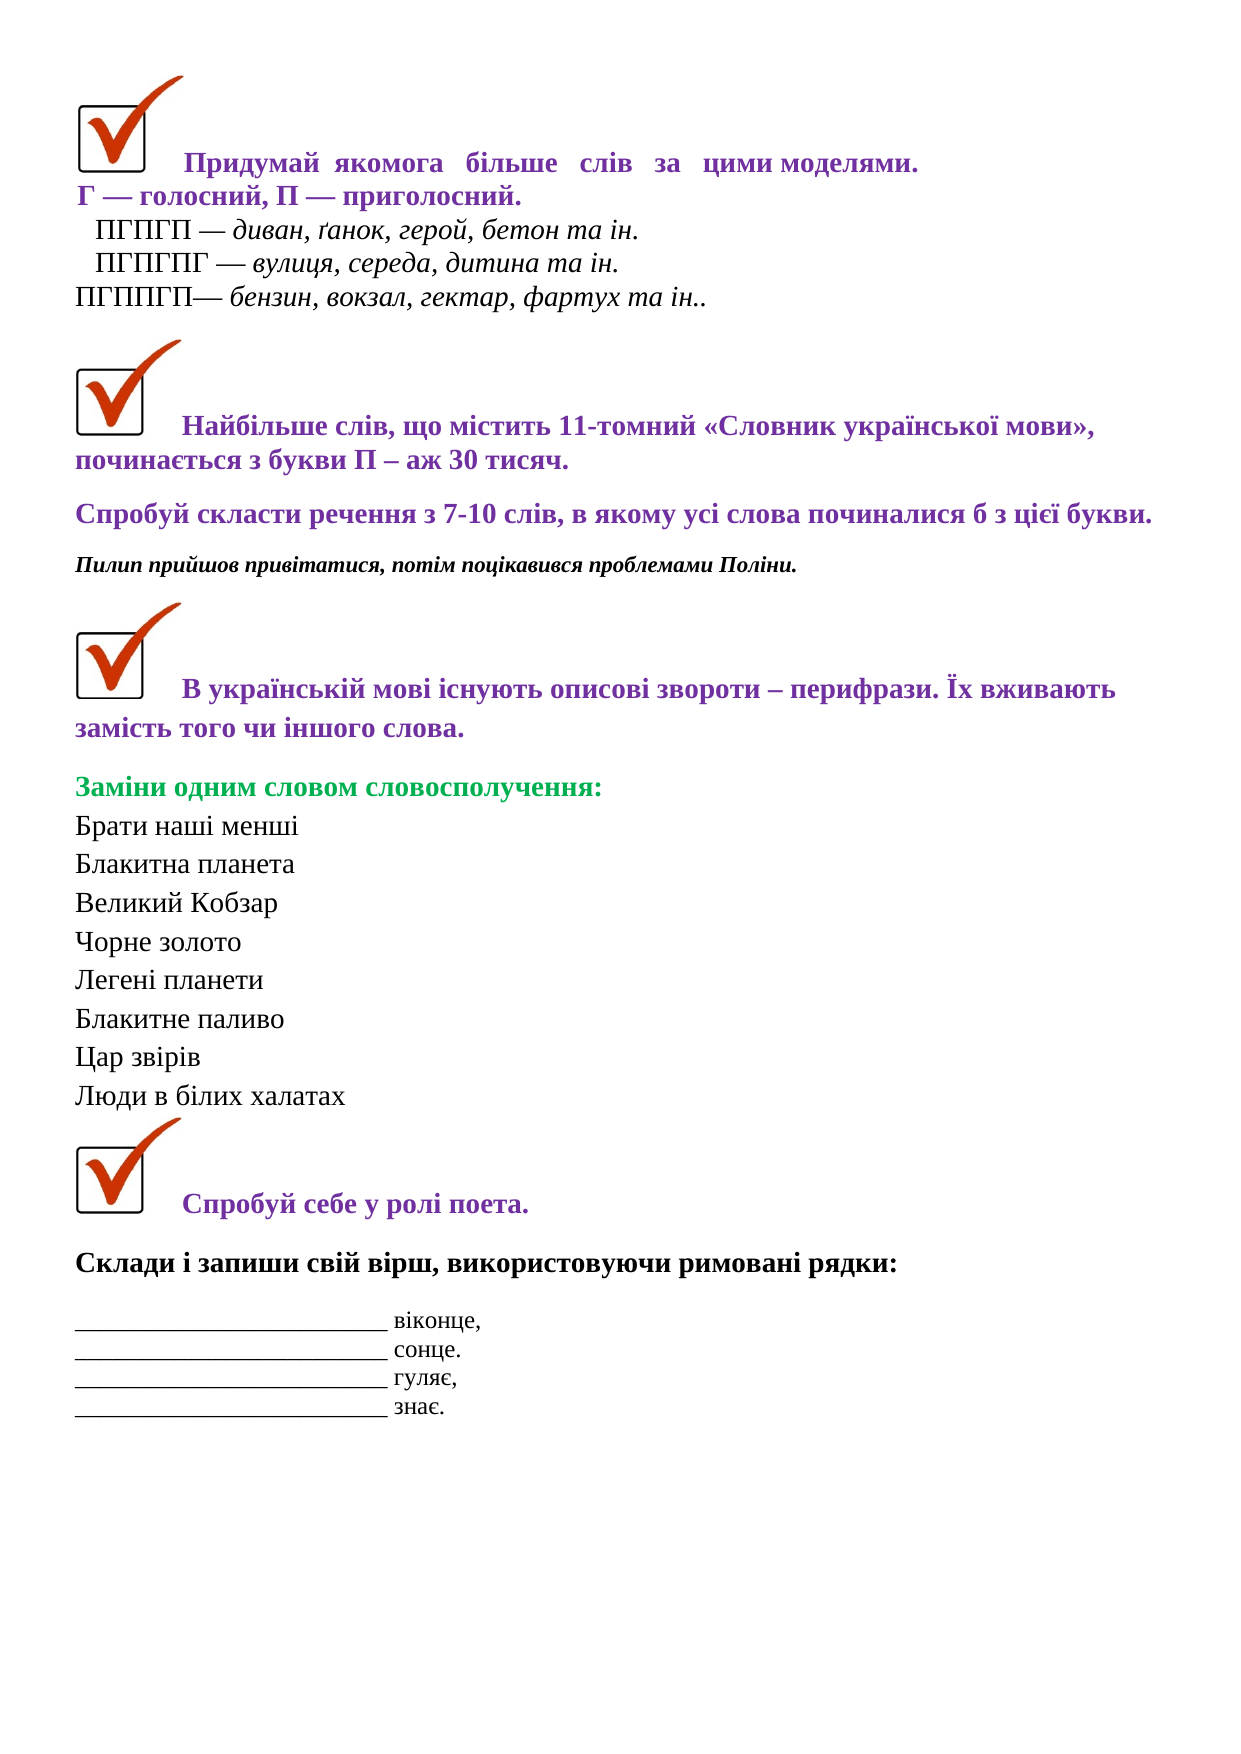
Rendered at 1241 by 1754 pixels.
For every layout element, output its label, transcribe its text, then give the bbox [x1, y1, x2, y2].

text Придумай якомога більше слів за цими моделями. [77, 75, 1165, 178]
text Цар звірів [75, 1039, 1165, 1073]
text Блакитне паливо [75, 1001, 1165, 1034]
text Легені планети [75, 962, 1165, 996]
text Склади і запиши свій вірш, використовуючи римовані рядки: [75, 1246, 1165, 1279]
text Брати наші менші [75, 808, 1165, 842]
text ПГПГП — диван, ґанок, герой, бетон та ін. [95, 212, 1165, 246]
text Г — голосний, П — приголосний. [77, 178, 1165, 212]
text ПГПГПГ — вулиця, середа, дитина та ін. [95, 246, 1165, 279]
text _________________________ гуляє, [75, 1362, 1165, 1391]
text Люди в білих халатах [75, 1078, 1165, 1111]
text _________________________ знає. [75, 1391, 1165, 1420]
text ПГППГП— бензин, вокзал, гектар, фартух та ін.. [75, 279, 1165, 313]
text Заміни одним словом словосполучення: [75, 769, 1165, 803]
text Спробуй себе у ролі поета. [75, 1116, 1165, 1220]
picture [77, 75, 184, 173]
picture [75, 1116, 182, 1214]
text Блакитна планета [75, 847, 1165, 880]
text _________________________ сонце. [75, 1334, 1165, 1362]
picture [75, 601, 182, 699]
text Найбільше слів, що містить 11-томний «Словник української мови», починається з букви П – аж 30 тисяч. [75, 338, 1165, 475]
text Спробуй скласти речення з 7-10 слів, в якому усі слова починалися б з цієї букви. [75, 496, 1165, 530]
text В українській мові існують описові звороти – перифрази. Їх вживають замість того чи іншого слова. [75, 602, 1165, 744]
text _________________________ віконце, [75, 1305, 1165, 1334]
picture [75, 338, 182, 436]
text Пилип прийшов привітатися, потім поцікавився проблемами Поліни. [75, 551, 1165, 577]
text Чорне золото [75, 924, 1165, 957]
text Великий Кобзар [75, 885, 1165, 919]
